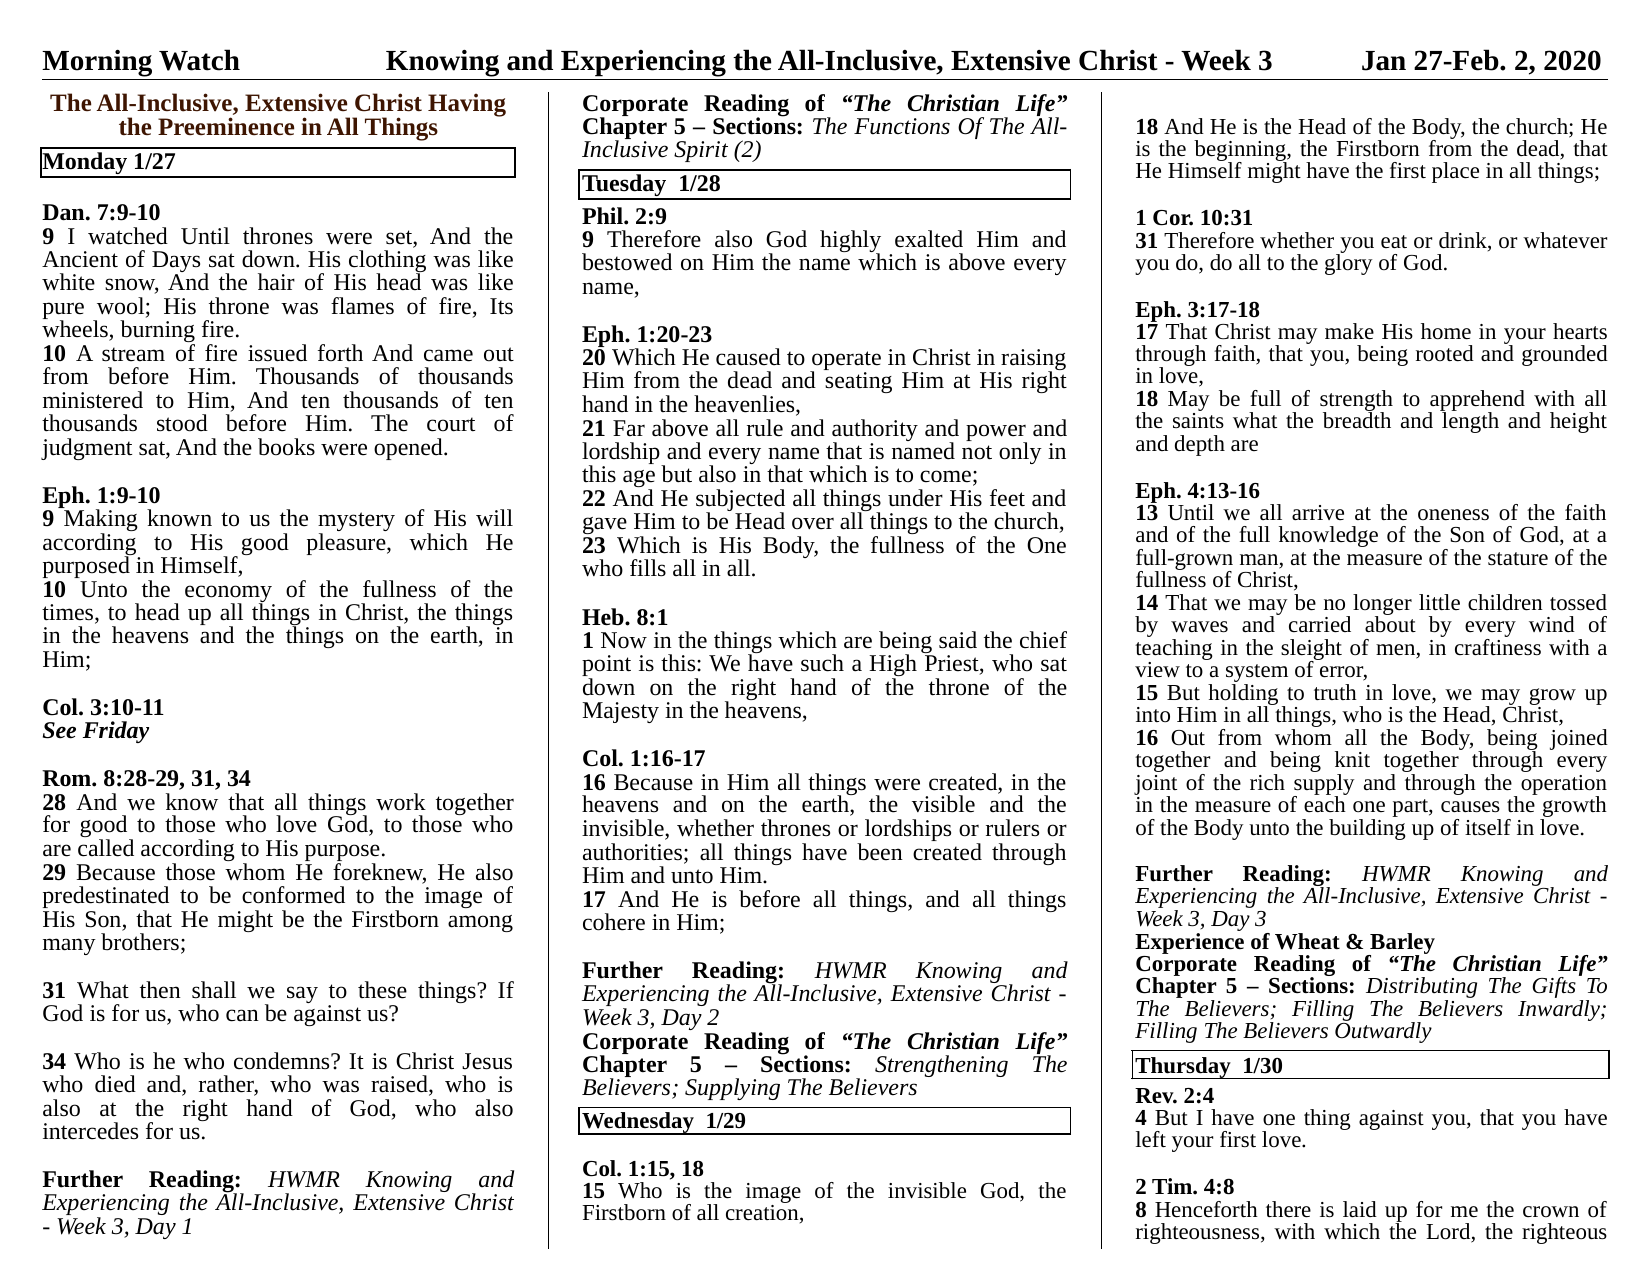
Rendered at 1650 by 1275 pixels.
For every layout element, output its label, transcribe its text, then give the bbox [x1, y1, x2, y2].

text Further Reading: HWMR Knowing and Experiencing the All-Inclusive, Extensive Christ - Week 3, Day 1 [42, 1169, 514, 1239]
text Further Reading: HWMR Knowing and Experiencing the All-Inclusive, Extensive Christ - Week 3, Day 2 [582, 960, 1068, 1030]
text Further Reading: HWMR Knowing and Experiencing the All-Inclusive, Extensive Christ - Week 3, Day 3 [1135, 864, 1608, 931]
text Phil. 2:9 [582, 206, 1068, 229]
text 9 Making known to us the mystery of His will according to His good pleasure, which He purposed in Himself, [42, 508, 514, 579]
text Thursday 1/30 [1133, 1051, 1608, 1078]
text Dan. 7:9-10 [42, 202, 514, 225]
text 23 Which is His Body, the fullness of the One who fills all in all. [582, 535, 1068, 582]
text Rev. 2:4 [1135, 1085, 1608, 1108]
text 31 Therefore whether you eat or drink, or whatever you do, do all to the glory of God. [1135, 230, 1608, 275]
text 2 Tim. 4:8 [1135, 1177, 1608, 1199]
text 18 May be full of strength to apprehend with all the saints what the breadth and length and height and depth are [1135, 389, 1608, 456]
text Col. 1:16-17 [582, 748, 1068, 771]
text Rom. 8:28-29, 31, 34 [42, 768, 514, 791]
text 34 Who is he who condemns? It is Christ Jesus who died and, rather, who was raised, who is also at the right hand of God, who also intercedes for us. [42, 1051, 514, 1145]
text 9 I watched Until thrones were set, And the Ancient of Days sat down. His clothing was like white snow, And the hair of His head was like pure wool; His throne was flames of fire, Its wheels, burning fire. [42, 225, 514, 343]
text Corporate Reading of “The Christian Life” Chapter 5 – Sections: The Functions Of The All-Inclusive Spirit (2) [582, 92, 1068, 163]
text 29 Because those whom He foreknew, He also predestinated to be conformed to the image of His Son, that He might be the Firstborn among many brothers; [42, 862, 514, 956]
text Heb. 8:1 [582, 606, 1068, 629]
text Eph. 4:13-16 [1135, 480, 1608, 503]
text 10 A stream of fire issued forth And came out from before Him. Thousands of thousands ministered to Him, And ten thousands of ten thousands stood before Him. The court of judgment sat, And the books were opened. [42, 343, 514, 461]
text 1 Cor. 10:31 [1135, 208, 1608, 230]
text 1 Now in the things which are being said the chief point is this: We have such a High Priest, who sat down on the right hand of the throne of the Majesty in the heavens, [582, 629, 1068, 724]
text Morning Watch Knowing and Experiencing the All-Inclusive, Extensive Christ - Week 3 Jan 27-Feb. 2, 2020 [42, 48, 1608, 79]
text 14 That we may be no longer little children tossed by waves and carried about by every wind of teaching in the sleight of men, in craftiness with a view to a system of error, [1135, 593, 1608, 683]
text 16 Out from whom all the Body, being joined together and being knit together through every joint of the rich supply and through the operation in the measure of each one part, causes the growth of the Body unto the building up of itself in love. [1135, 727, 1608, 840]
text 28 And we know that all things work together for good to those who love God, to those who are called according to His purpose. [42, 791, 514, 862]
text 18 And He is the Head of the Body, the church; He is the beginning, the Firstborn from the dead, that He Himself might have the first place in all things; [1135, 116, 1608, 184]
text 16 Because in Him all things were created, in the heavens and on the earth, the visible and the invisible, whether thrones or lordships or rulers or authorities; all things have been created through Him and unto Him. [582, 771, 1068, 889]
text 10 Unto the economy of the fullness of the times, to head up all things in Christ, the things in the heavens and the things on the earth, in Him; [42, 579, 514, 673]
text 17 And He is before all things, and all things cohere in Him; [582, 889, 1068, 936]
text Experience of Wheat & Barley [1135, 931, 1608, 954]
text Monday 1/27 [42, 149, 514, 176]
text 13 Until we all arrive at the oneness of the faith and of the full knowledge of the Son of God, at a full-grown man, at the measure of the stature of the fullness of Christ, [1135, 503, 1608, 593]
text 15 But holding to truth in love, we may grow up into Him in all things, who is the Head, Christ, [1135, 683, 1608, 727]
text 4 But I have one thing against you, that you have left your first love. [1135, 1108, 1608, 1153]
text Corporate Reading of “The Christian Life” Chapter 5 – Sections: Strengthening The Believers; Supplying The Believers [582, 1030, 1068, 1101]
text Tuesday 1/28 [580, 171, 1070, 198]
text 21 Far above all rule and authority and power and lordship and every name that is named not only in this age but also in that which is to come; [582, 418, 1068, 488]
text The All-Inclusive, Extensive Christ Having the Preeminence in All Things [42, 92, 514, 141]
text 22 And He subjected all things under His feet and gave Him to be Head over all things to the church, [582, 488, 1068, 535]
text Col. 3:10-11 [42, 697, 514, 720]
text 9 Therefore also God highly exalted Him and bestowed on Him the name which is above every name, [582, 229, 1068, 299]
text 17 That Christ may make His home in your hearts through faith, that you, being rooted and grounded in love, [1135, 322, 1608, 389]
text Eph. 3:17-18 [1135, 299, 1608, 322]
text 31 What then shall we say to these things? If God is for us, who can be against us? [42, 980, 514, 1027]
text Col. 1:15, 18 [582, 1158, 1068, 1181]
text See Friday [42, 720, 514, 744]
text 20 Which He caused to operate in Christ in raising Him from the dead and seating Him at His right hand in the heavenlies, [582, 347, 1068, 418]
text Eph. 1:20-23 [582, 324, 1068, 347]
subtitle Corporate Reading of “The Christian Life” Chapter 5 – Sections: Distributing The Gifts To The Believers; Filling The Believers Inwardly; Filling The Believers Outwardly [1135, 954, 1608, 1044]
text Eph. 1:9-10 [42, 485, 514, 508]
text 15 Who is the image of the invisible God, the Firstborn of all creation, [582, 1181, 1068, 1226]
text Wednesday 1/29 [580, 1108, 1070, 1133]
